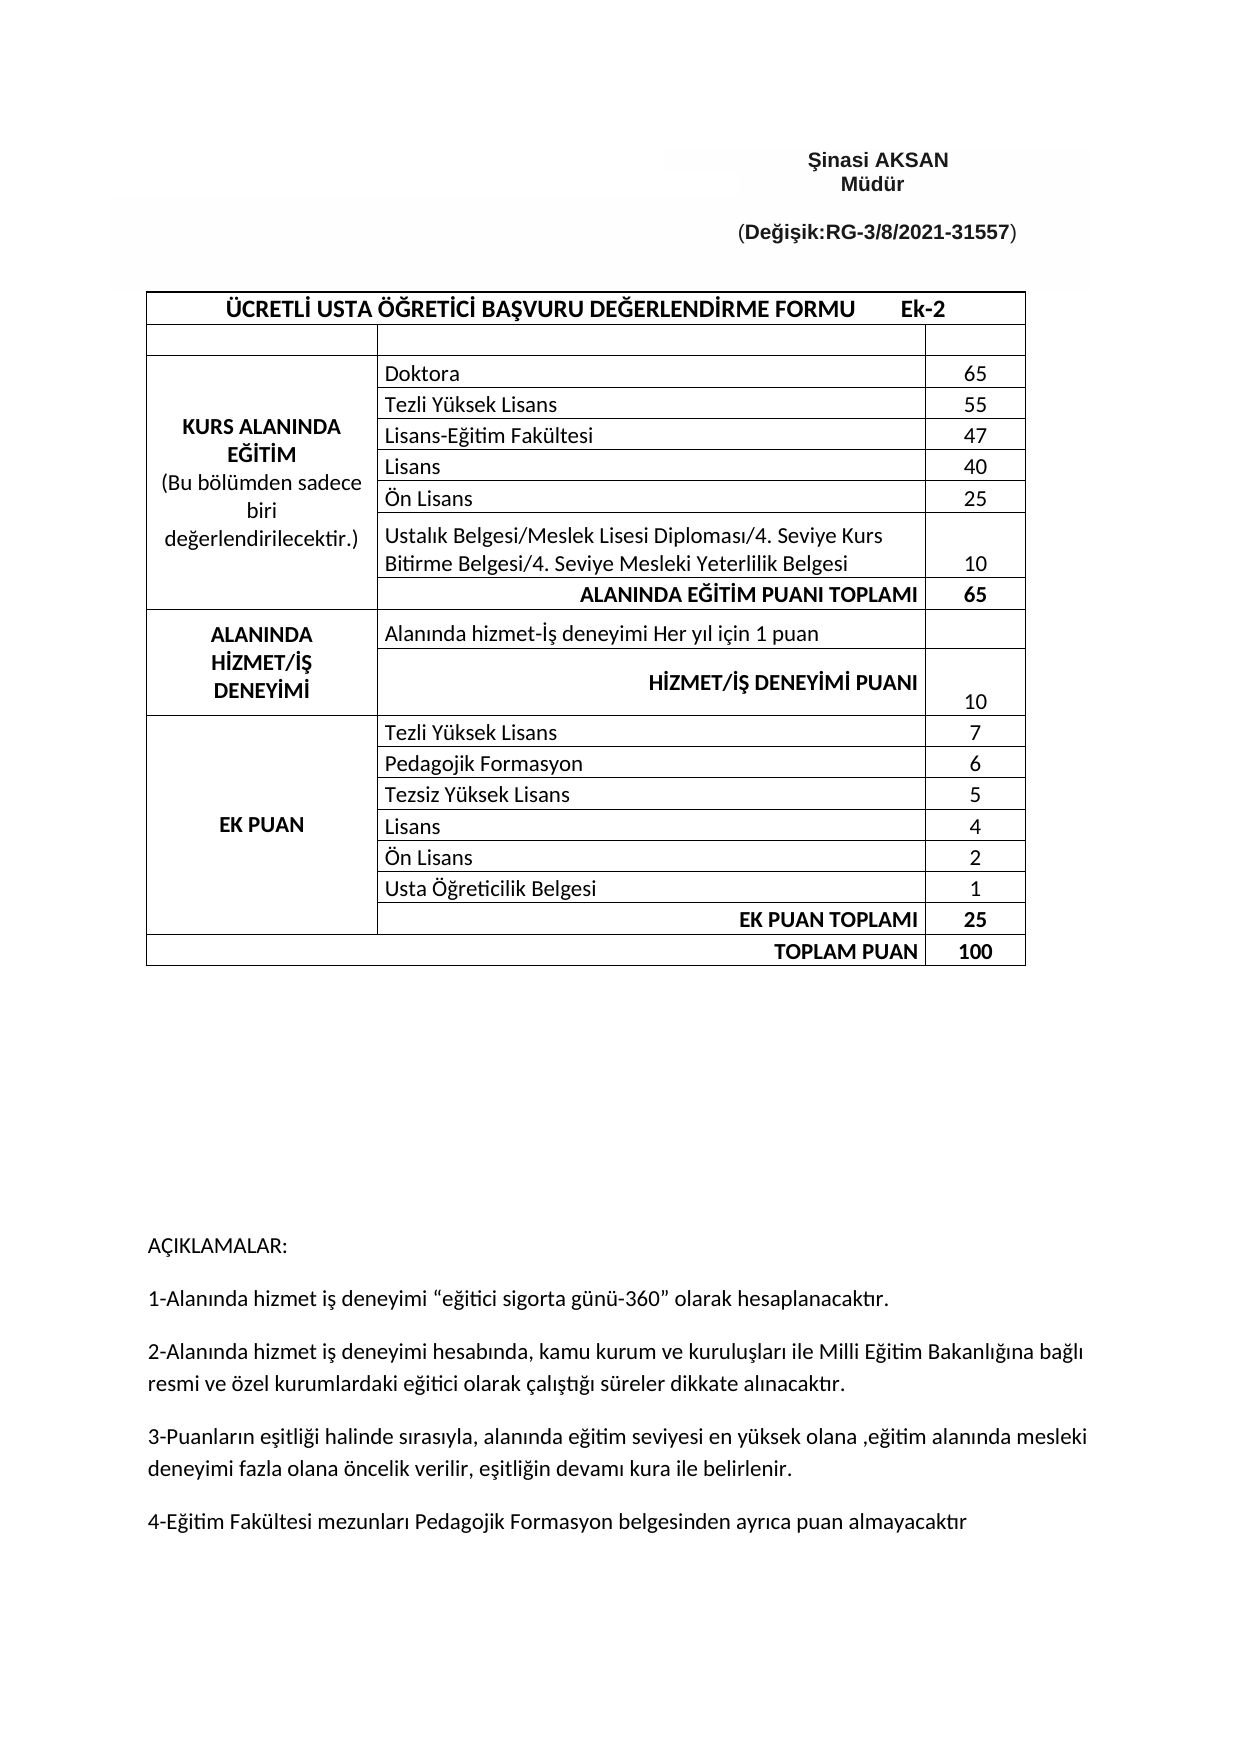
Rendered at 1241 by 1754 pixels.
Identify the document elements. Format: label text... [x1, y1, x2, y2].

table_cell 10 [926, 513, 1025, 577]
table_cell Lisans [378, 450, 925, 480]
table_cell 25 [926, 481, 1025, 512]
table_cell Doktora [378, 356, 925, 387]
table_cell Ustalık Belgesi/Meslek Lisesi Diploması/4. Seviye Kurs Bitirme Belgesi/4. Seviye Mesleki Yeterlilik Belgesi [378, 513, 925, 577]
table_cell ALANINDA HİZMET/İŞ DENEYİMİ [147, 610, 377, 715]
table_cell Ön Lisans [378, 841, 925, 871]
table_cell Tezsiz Yüksek Lisans [378, 778, 925, 808]
text Şinasi AKSAN [664, 148, 1093, 172]
table_cell TOPLAM PUAN [147, 935, 925, 965]
text 2-Alanında hizmet iş deneyimi hesabında, kamu kurum ve kuruluşları ile Milli Eğitim Bakanlığına bağlı resmi ve özel kurumlardaki eğitici olarak çalıştığı süreler dikkate alınacaktır. [148, 1337, 1093, 1397]
table_cell 65 [926, 578, 1025, 608]
table_cell [926, 610, 1025, 648]
table_cell 1 [926, 872, 1025, 902]
table_cell KURS ALANINDA EĞİTİM (Bu bölümden sadece biri değerlendirilecektir.) [147, 356, 377, 608]
table_cell 2 [926, 841, 1025, 871]
table_cell 5 [926, 778, 1025, 808]
table_cell ALANINDA EĞİTİM PUANI TOPLAMI [378, 578, 925, 608]
table_cell 55 [926, 388, 1025, 418]
table_cell Lisans [378, 810, 925, 840]
table_cell 10 [926, 649, 1025, 715]
table_cell [147, 325, 377, 355]
table_cell Alanında hizmet-İş deneyimi Her yıl için 1 puan [378, 610, 925, 648]
table_cell EK PUAN [147, 716, 377, 933]
table_cell 4 [926, 810, 1025, 840]
text (Değişik:RG-3/8/2021-31557) [110, 219, 1093, 243]
table_cell 65 [926, 356, 1025, 387]
text AÇIKLAMALAR: [148, 1231, 1093, 1259]
table_cell Usta Öğreticilik Belgesi [378, 872, 925, 902]
table_cell [378, 325, 925, 355]
table_header ÜCRETLİ USTA ÖĞRETİCİ BAŞVURU DEĞERLENDİRME FORMU Ek-2 [147, 293, 1025, 324]
table_cell Tezli Yüksek Lisans [378, 388, 925, 418]
table_cell [926, 325, 1025, 355]
table_cell 40 [926, 450, 1025, 480]
table_cell HİZMET/İŞ DENEYİMİ PUANI [378, 649, 925, 715]
table_cell 100 [926, 935, 1025, 965]
table_cell Ön Lisans [378, 481, 925, 512]
text 3-Puanların eşitliği halinde sırasıyla, alanında eğitim seviyesi en yüksek olana ,eğitim alanında mesleki deneyimi fazla olana öncelik verilir, eşitliğin devamı kura ile belirlenir. [148, 1422, 1093, 1482]
table_cell Lisans-Eğitim Fakültesi [378, 419, 925, 449]
table_cell Tezli Yüksek Lisans [378, 716, 925, 746]
table_cell 25 [926, 903, 1025, 933]
table_cell Pedagojik Formasyon [378, 747, 925, 777]
text Müdür [738, 172, 1093, 196]
table_cell EK PUAN TOPLAMI [378, 903, 925, 933]
table_cell 47 [926, 419, 1025, 449]
text 1-Alanında hizmet iş deneyimi “eğitici sigorta günü-360” olarak hesaplanacaktır. [148, 1284, 1093, 1312]
table_cell 6 [926, 747, 1025, 777]
text 4-Eğitim Fakültesi mezunları Pedagojik Formasyon belgesinden ayrıca puan almayacaktır [148, 1507, 1093, 1535]
table_cell 7 [926, 716, 1025, 746]
